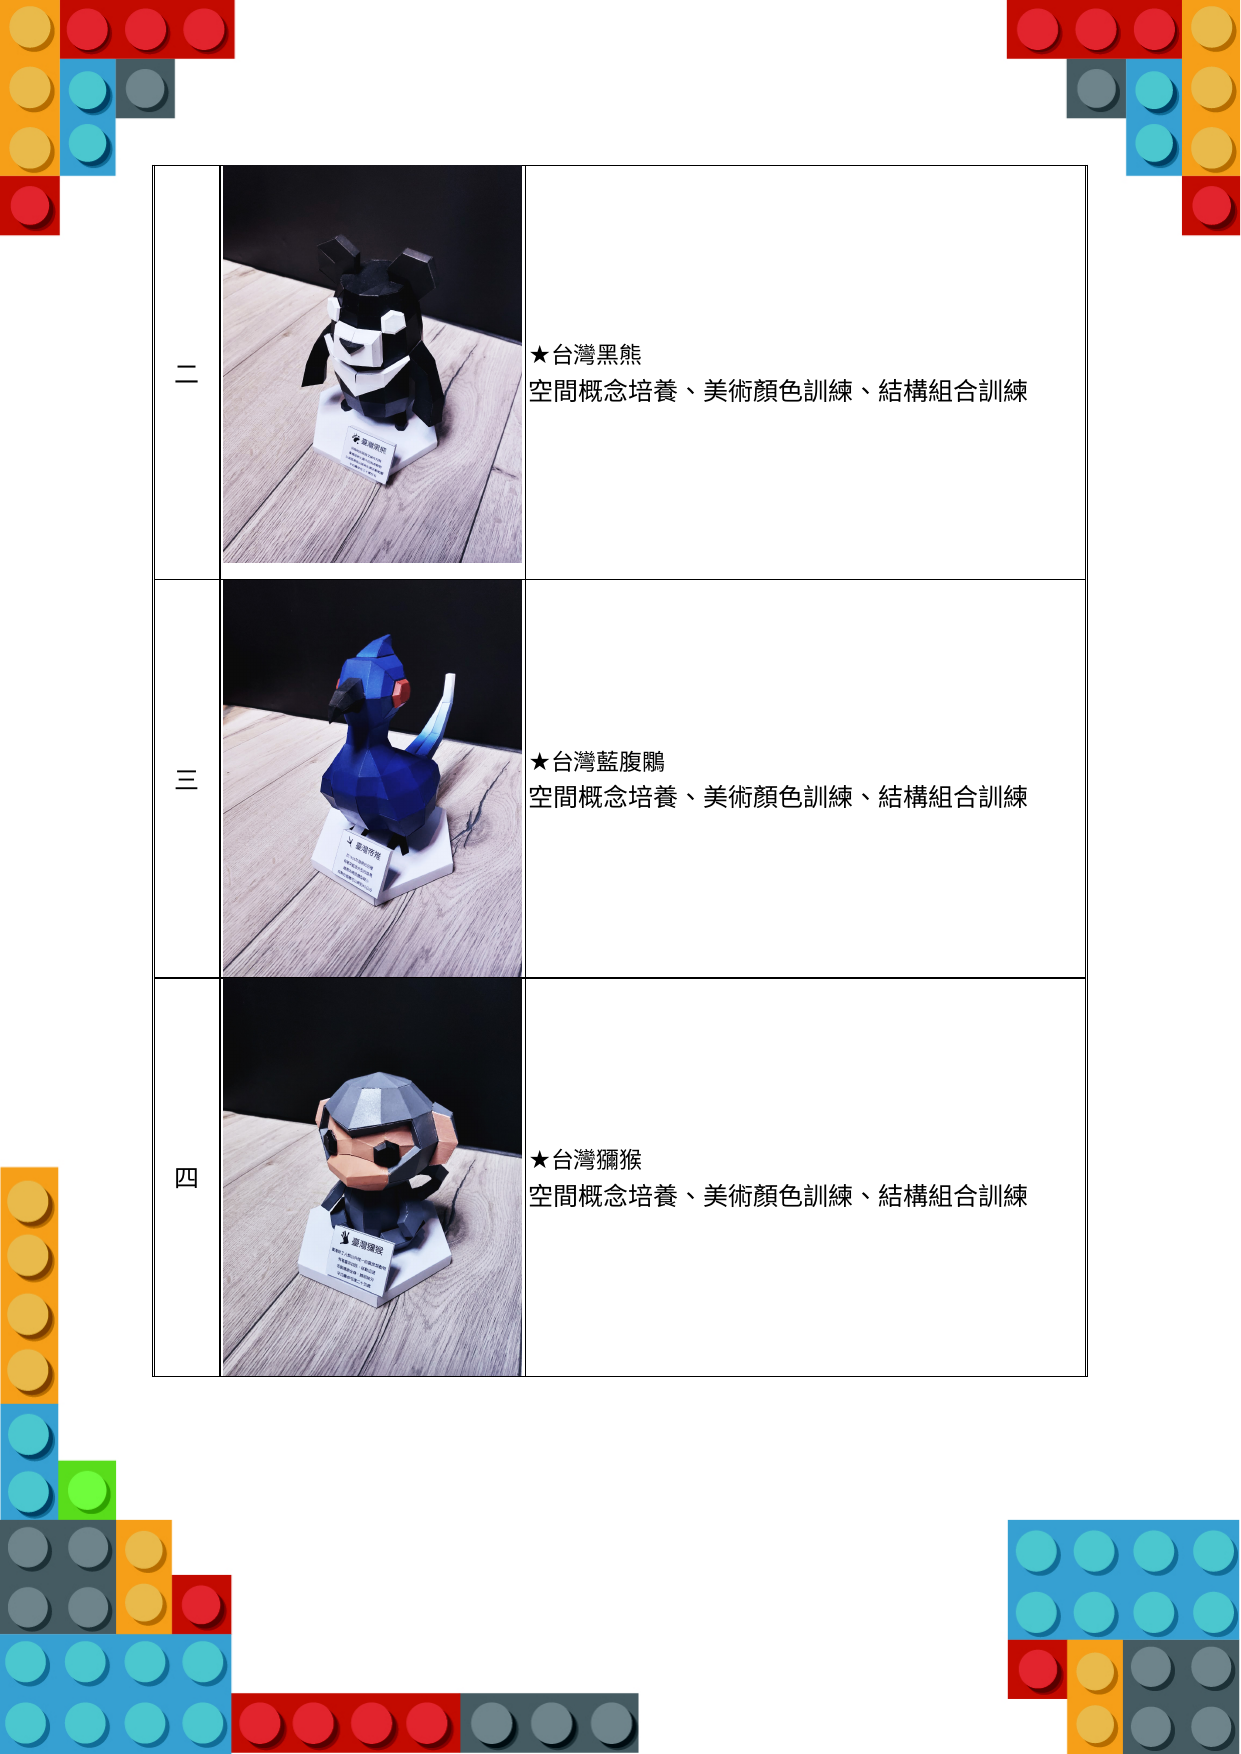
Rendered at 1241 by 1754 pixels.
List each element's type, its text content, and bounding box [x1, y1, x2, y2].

table_cell 二 [155, 166, 219, 578]
table_cell [221, 166, 525, 578]
table_cell 三 [155, 580, 219, 977]
table_cell ★台灣獼猴 空間概念培養、美術顏色訓練、結構組合訓練 [526, 979, 1085, 1376]
table_cell 四 [155, 979, 219, 1376]
picture [0, 0, 1241, 1754]
table_cell ★台灣黑熊 空間概念培養、美術顏色訓練、結構組合訓練 [526, 166, 1085, 578]
table_cell ★台灣藍腹鷴 空間概念培養、美術顏色訓練、結構組合訓練 [526, 580, 1085, 977]
